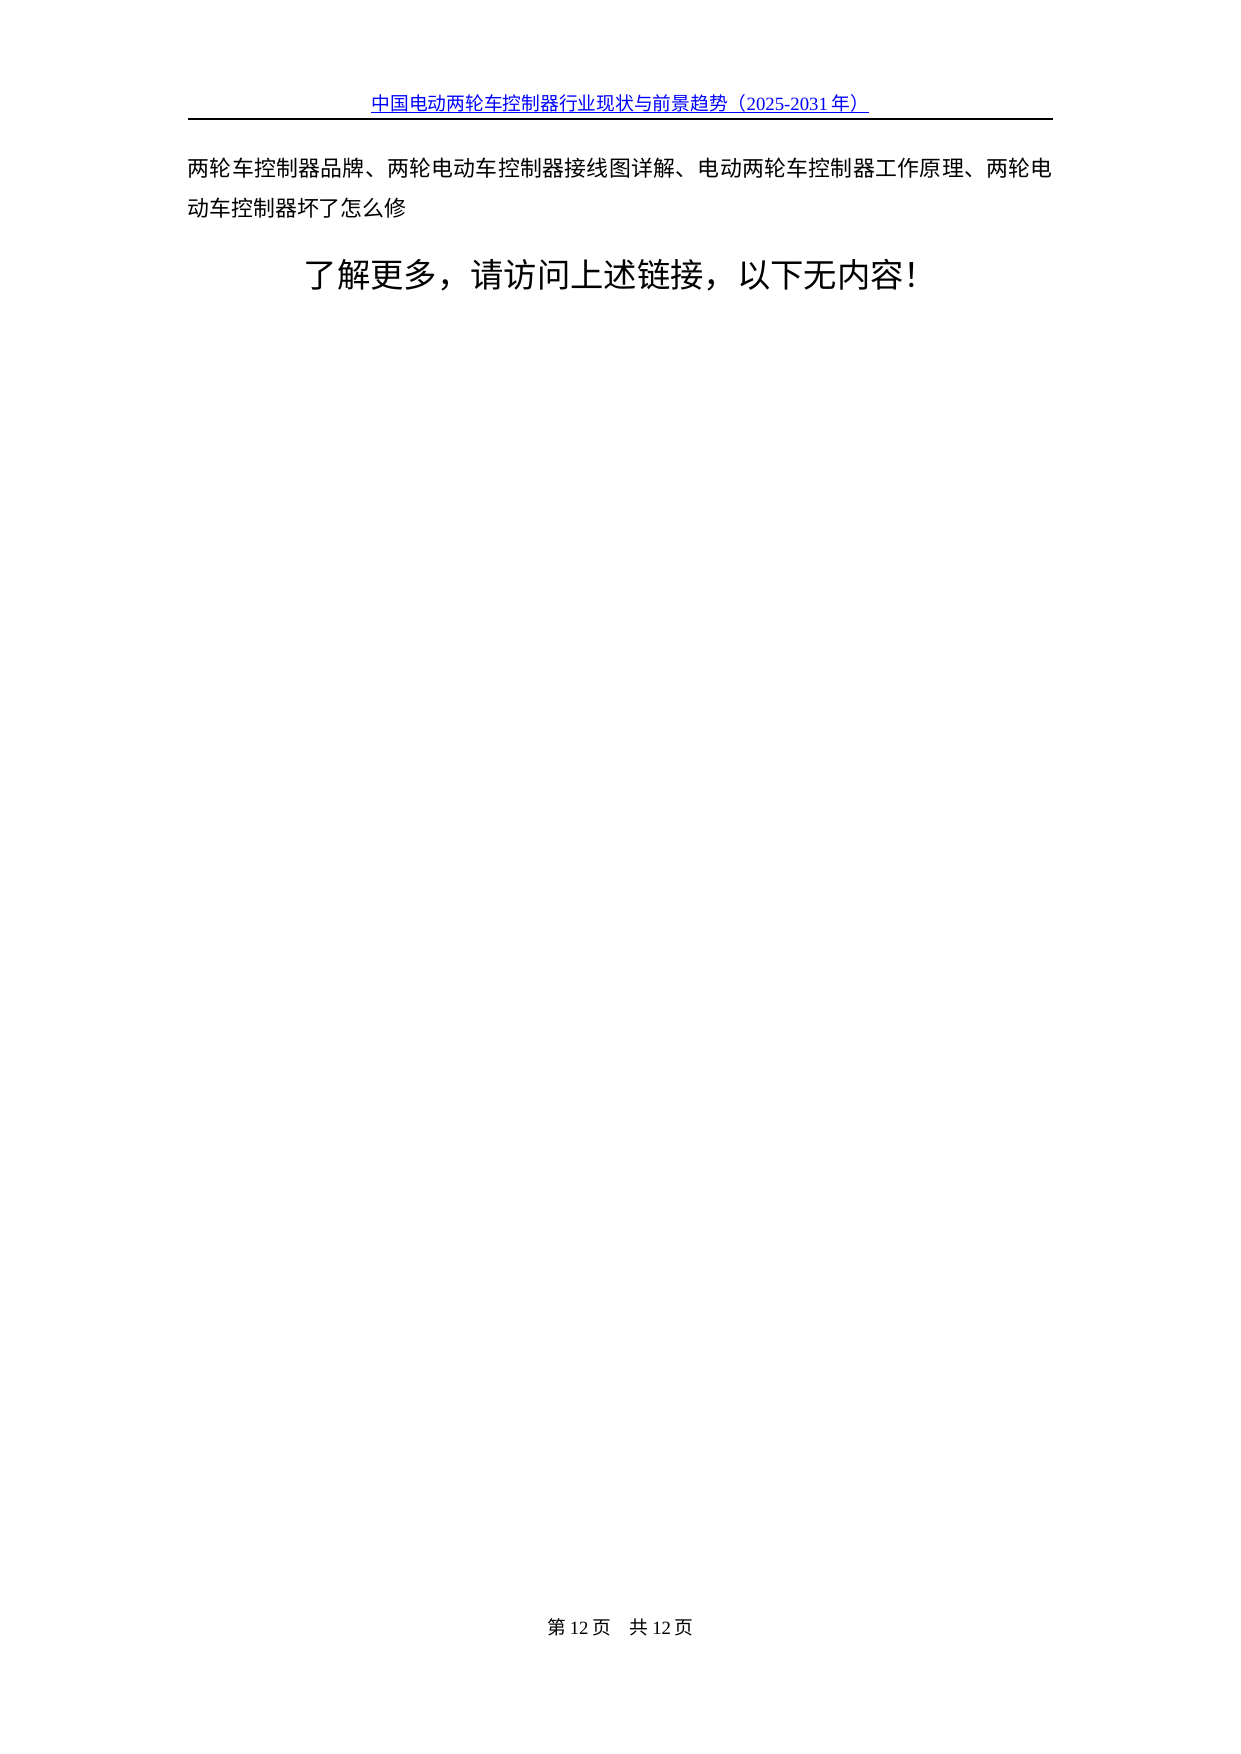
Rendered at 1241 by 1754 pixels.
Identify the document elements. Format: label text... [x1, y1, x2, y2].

title 了解更多，请访问上述链接，以下无内容！ [187, 241, 1053, 306]
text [187, 150, 1053, 223]
